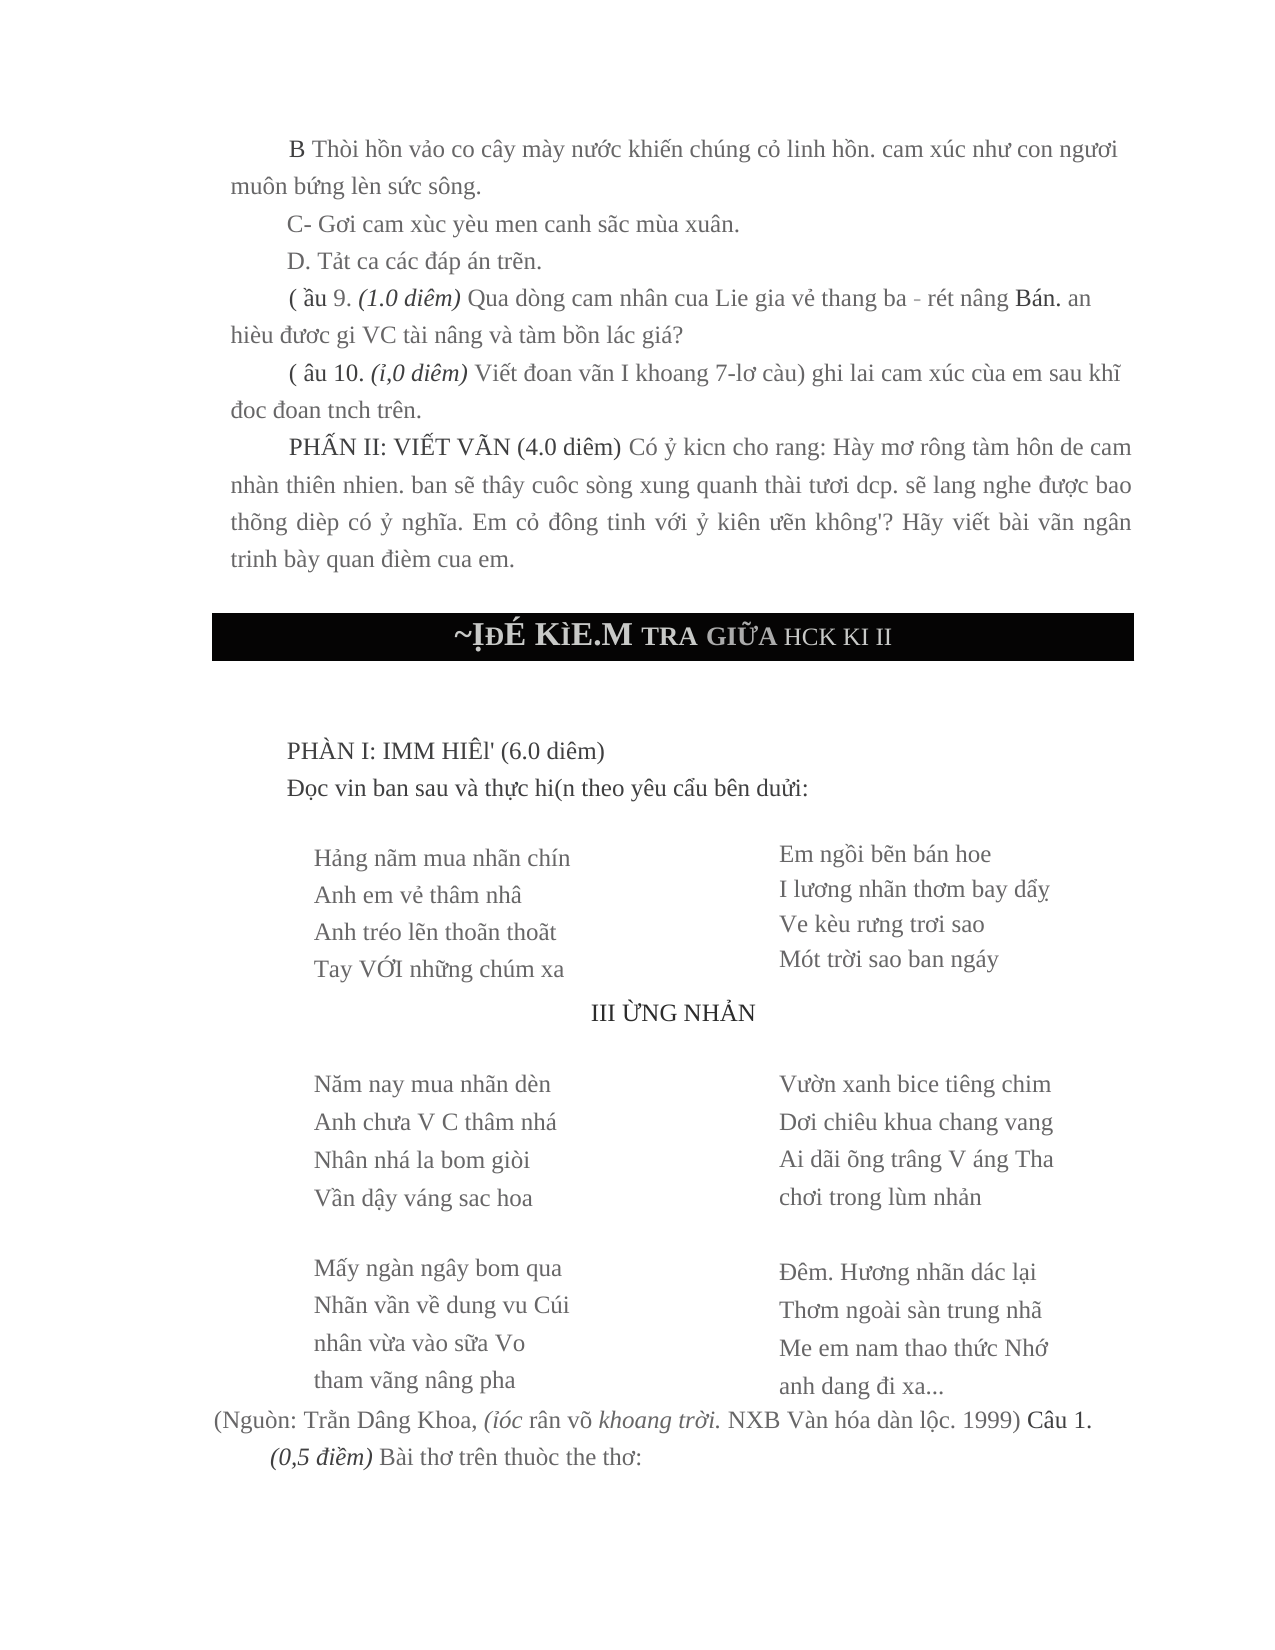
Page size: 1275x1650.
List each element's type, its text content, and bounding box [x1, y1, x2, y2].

subtitle ~ỊđÉ KìE.M tra giữa HCK KI II [214, 615, 1133, 659]
text D. Tảt ca các đáp án trẽn. [214, 246, 1133, 275]
text ( âu 10. (ỉ,0 diêm) Viết đoan vãn I khoang 7-lơ càu) ghi lai cam xúc cùa em sau khĩ đoc đoan tnch trên. [230, 358, 1133, 424]
text (Nguòn: Trằn Dâng Khoa, (ỉóc rân võ khoang trời. NXB Vàn hóa dàn lộc. 1999) Câu 1. (0,5 điềm) Bài thơ trên thuòc the thơ: [214, 1405, 1133, 1471]
text III ỪNG NHẢN [214, 810, 1133, 1027]
text C- Gơi cam xùc yèu men canh sãc mùa xuân. [214, 209, 1133, 237]
text B Thòi hồn vảo co cây mày nước khiến chúng cỏ linh hồn. cam xúc như con ngươi muôn bứng lèn sức sông. [230, 134, 1133, 200]
text PHẤN II: VIẾT VÃN (4.0 diêm) Có ỷ kicn cho rang: Hày mơ rông tàm hôn de cam nhàn thiên nhien. ban sẽ thây cuôc sòng xung quanh thài tươi dcp. sẽ lang nghe được bao thõng dièp có ỷ nghĩa. Em cỏ đông tinh với ỷ kiên ưẽn không'? Hãy viết bài vãn ngân trinh bày quan đièm cua em. [230, 432, 1133, 573]
text ( ầu 9. (1.0 diêm) Qua dòng cam nhân cua Lie gia vẻ thang ba - rét nâng Bán. an hièu đươc gi VC tài nâng và tàm bồn lác giá? [230, 283, 1133, 349]
text Đọc vin ban sau và thực hi(n theo yêu cẩu bên duửi: [214, 773, 1133, 802]
text PHÀN I: IMM HIÊl' (6.0 diêm) [214, 736, 1133, 765]
